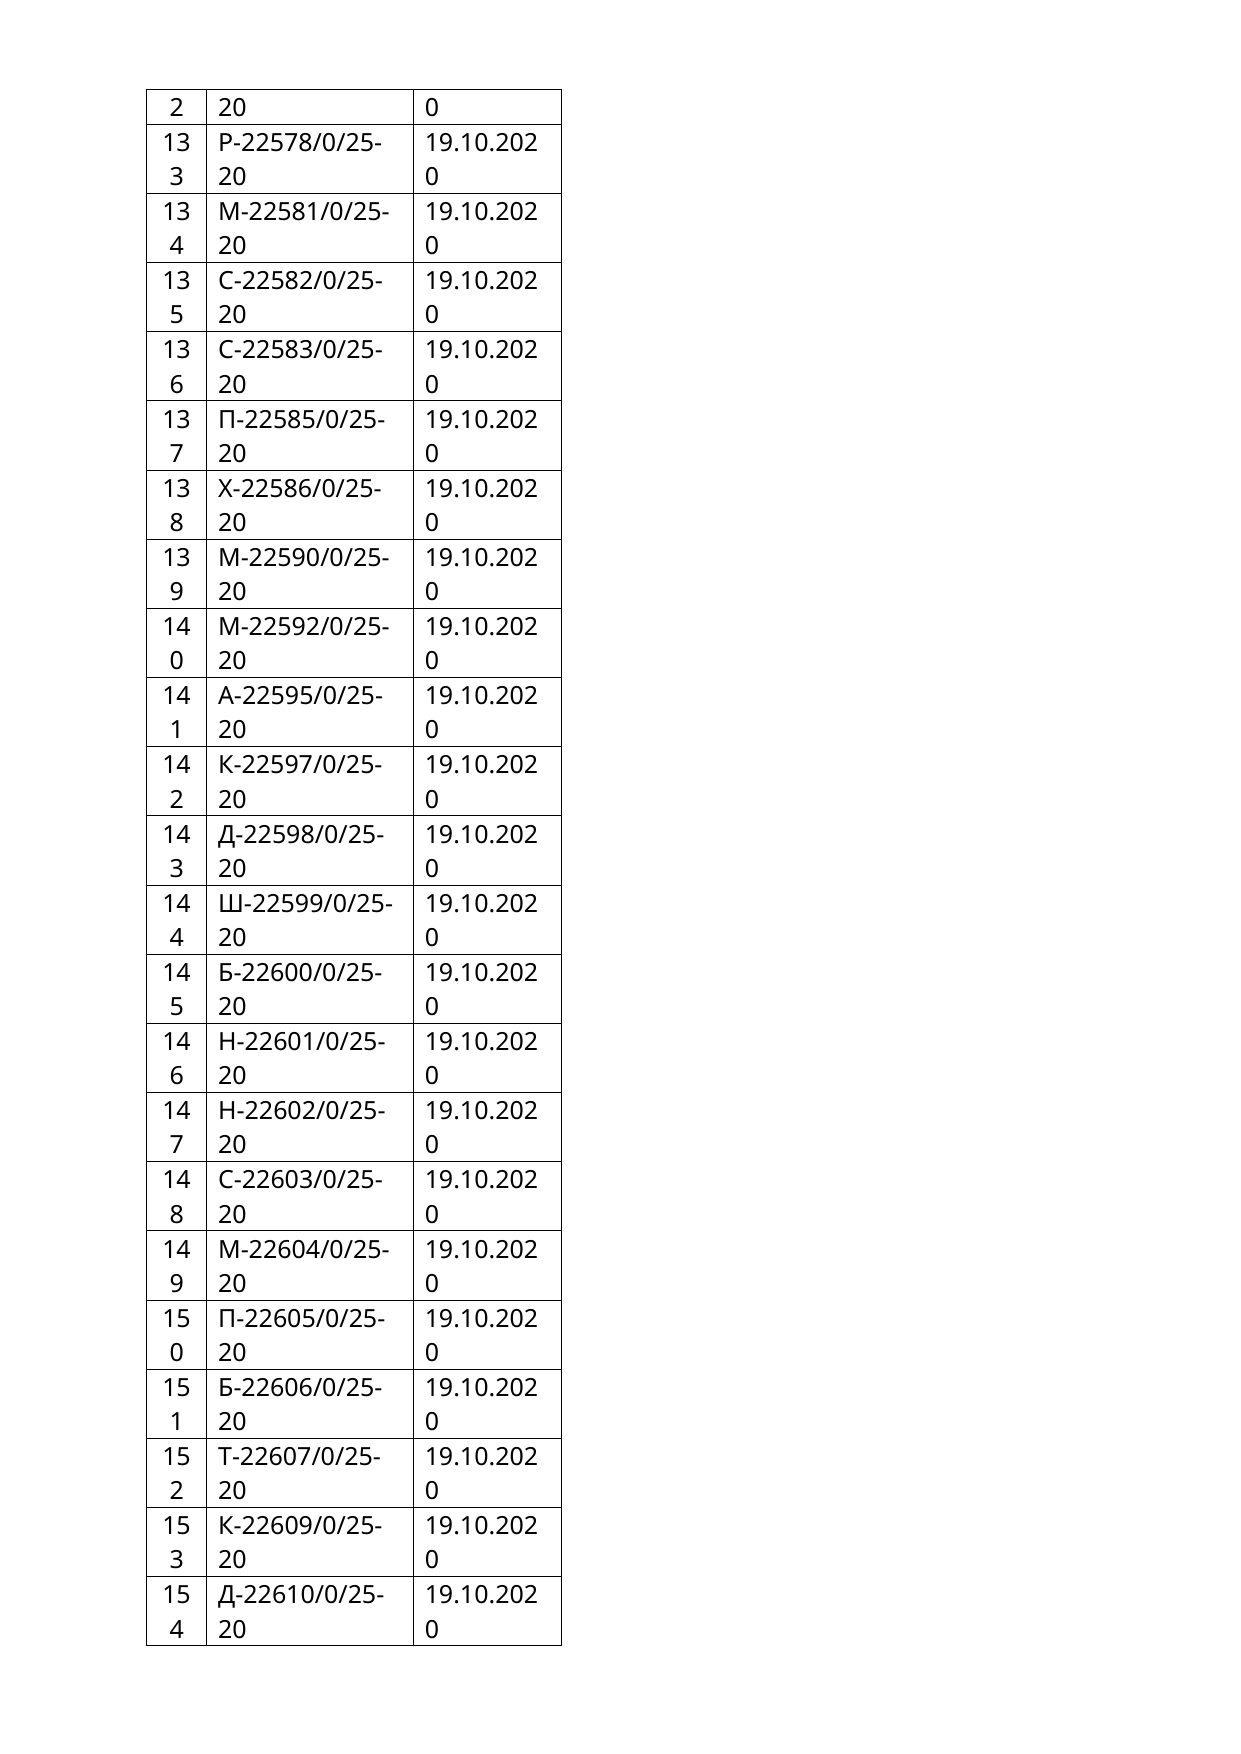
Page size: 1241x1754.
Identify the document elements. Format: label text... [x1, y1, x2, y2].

table_cell 19.10.2020 [414, 401, 561, 469]
table_cell Д-22610/0/25-20 [207, 1577, 413, 1645]
table_cell С-22583/0/25-20 [207, 332, 413, 400]
table_cell 19.10.2020 [414, 90, 561, 124]
table_cell 19.10.2020 [414, 1370, 561, 1438]
table_cell 139 [147, 540, 206, 608]
table_cell П-22585/0/25-20 [207, 401, 413, 469]
table_cell 19.10.2020 [414, 1231, 561, 1299]
table_cell 19.10.2020 [414, 1439, 561, 1507]
table_cell 143 [147, 816, 206, 884]
table_cell 146 [147, 1024, 206, 1092]
table_cell М-22592/0/25-20 [207, 609, 413, 677]
table_cell М-22590/0/25-20 [207, 540, 413, 608]
table_cell 19.10.2020 [414, 955, 561, 1023]
table_cell М-22581/0/25-20 [207, 194, 413, 262]
table_cell 19.10.2020 [414, 1093, 561, 1161]
table_cell 147 [147, 1093, 206, 1161]
table_cell 133 [147, 125, 206, 193]
table_cell 140 [147, 609, 206, 677]
table_cell 141 [147, 678, 206, 746]
table_cell 19.10.2020 [414, 1162, 561, 1230]
table_cell 19.10.2020 [414, 1508, 561, 1576]
table_cell Ш-22599/0/25-20 [207, 886, 413, 954]
table_cell 19.10.2020 [414, 747, 561, 815]
table_cell 151 [147, 1370, 206, 1438]
table_cell 150 [147, 1301, 206, 1369]
table_cell 136 [147, 332, 206, 400]
table_cell Н-22602/0/25-20 [207, 1093, 413, 1161]
table_cell 137 [147, 401, 206, 469]
table_cell 154 [147, 1577, 206, 1645]
table_cell 19.10.2020 [414, 540, 561, 608]
table_cell П-22605/0/25-20 [207, 1301, 413, 1369]
table_cell К-22609/0/25-20 [207, 1508, 413, 1576]
table_cell Р-22578/0/25-20 [207, 125, 413, 193]
table_cell 144 [147, 886, 206, 954]
table_cell 19.10.2020 [414, 194, 561, 262]
table_cell А-22595/0/25-20 [207, 678, 413, 746]
table_cell 149 [147, 1231, 206, 1299]
table_cell 19.10.2020 [414, 332, 561, 400]
table_cell Н-22601/0/25-20 [207, 1024, 413, 1092]
table_cell 142 [147, 747, 206, 815]
table_cell С-22582/0/25-20 [207, 263, 413, 331]
table_cell Х-22586/0/25-20 [207, 471, 413, 539]
table_cell 152 [147, 1439, 206, 1507]
table_cell К-22597/0/25-20 [207, 747, 413, 815]
table_cell 145 [147, 955, 206, 1023]
table_cell 153 [147, 1508, 206, 1576]
table_cell Ш-22577/0/25-20 [207, 90, 413, 124]
table_cell 138 [147, 471, 206, 539]
table_cell С-22603/0/25-20 [207, 1162, 413, 1230]
table_cell 134 [147, 194, 206, 262]
table_cell 19.10.2020 [414, 1301, 561, 1369]
table_cell Т-22607/0/25-20 [207, 1439, 413, 1507]
table_cell 19.10.2020 [414, 886, 561, 954]
table_cell 19.10.2020 [414, 678, 561, 746]
table_cell 135 [147, 263, 206, 331]
table_cell Д-22598/0/25-20 [207, 816, 413, 884]
table_cell 19.10.2020 [414, 1577, 561, 1645]
table_cell 19.10.2020 [414, 1024, 561, 1092]
table_cell 132 [147, 90, 206, 124]
table_cell 19.10.2020 [414, 609, 561, 677]
table_cell 19.10.2020 [414, 816, 561, 884]
table_cell 19.10.2020 [414, 125, 561, 193]
table_cell Б-22600/0/25-20 [207, 955, 413, 1023]
table_cell 148 [147, 1162, 206, 1230]
table_cell М-22604/0/25-20 [207, 1231, 413, 1299]
table_cell Б-22606/0/25-20 [207, 1370, 413, 1438]
table_cell 19.10.2020 [414, 471, 561, 539]
table_cell 19.10.2020 [414, 263, 561, 331]
